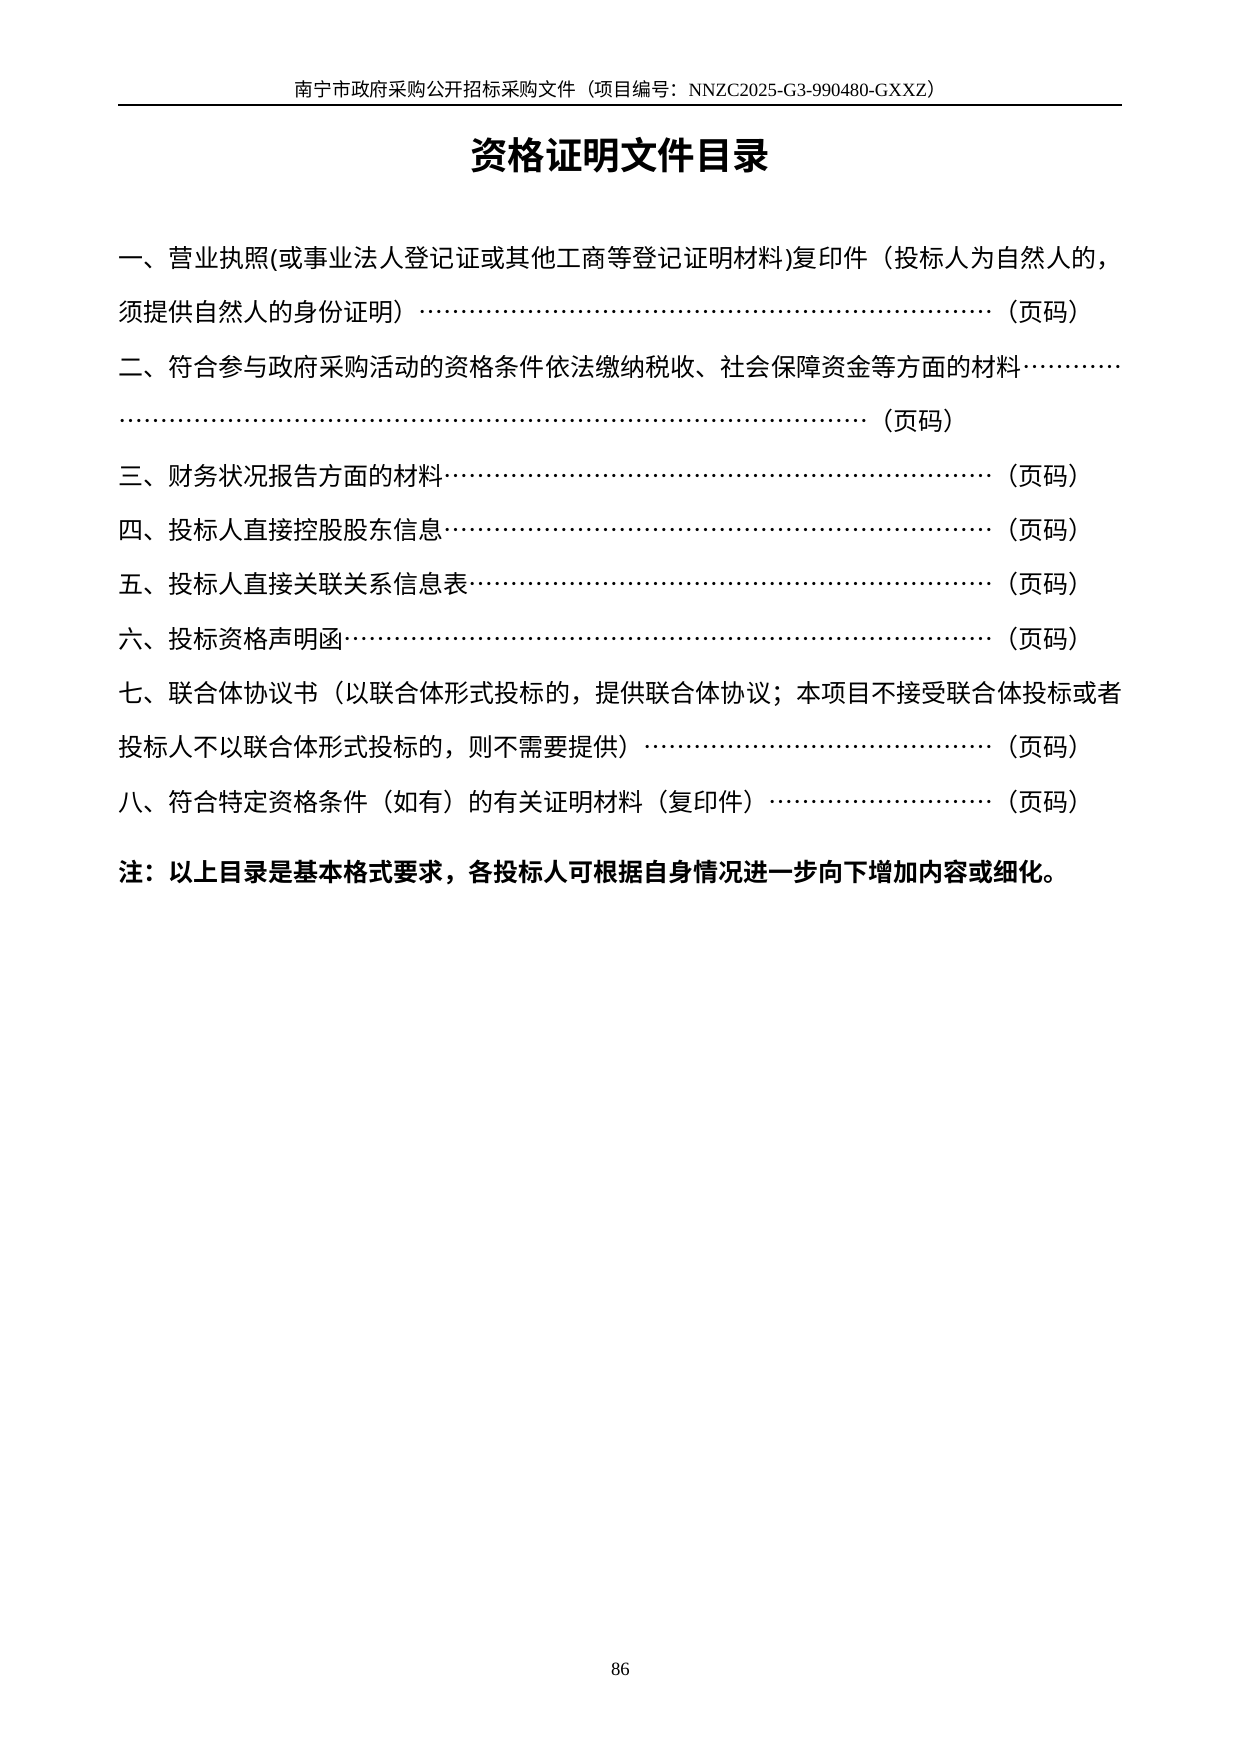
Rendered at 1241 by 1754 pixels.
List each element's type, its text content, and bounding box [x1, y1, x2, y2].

text 二、符合参与政府采购活动的资格条件依法缴纳税收、社会保障资金等方面的材料…………………………………………………………………………………………（页码） [118, 347, 1122, 438]
text 六、投标资格声明函……………………………………………………………………（页码） [118, 619, 1122, 655]
text 注：以上目录是基本格式要求，各投标人可根据自身情况进一步向下增加内容或细化。 [118, 837, 1122, 906]
text 四、投标人直接控股股东信息…………………………………………………………（页码） [118, 510, 1122, 547]
text 五、投标人直接关联关系信息表………………………………………………………（页码） [118, 565, 1122, 601]
text 一、营业执照(或事业法人登记证或其他工商等登记证明材料)复印件（投标人为自然人的，须提供自然人的身份证明）……………………………………………………………（页码） [118, 238, 1122, 329]
text 七、联合体协议书（以联合体形式投标的，提供联合体协议；本项目不接受联合体投标或者投标人不以联合体形式投标的，则不需要提供）……………………………………（页码） [118, 673, 1122, 764]
text 三、财务状况报告方面的材料…………………………………………………………（页码） [118, 456, 1122, 492]
text 八、符合特定资格条件（如有）的有关证明材料（复印件）………………………（页码） [118, 782, 1122, 818]
text 资格证明文件目录 [118, 118, 1122, 187]
